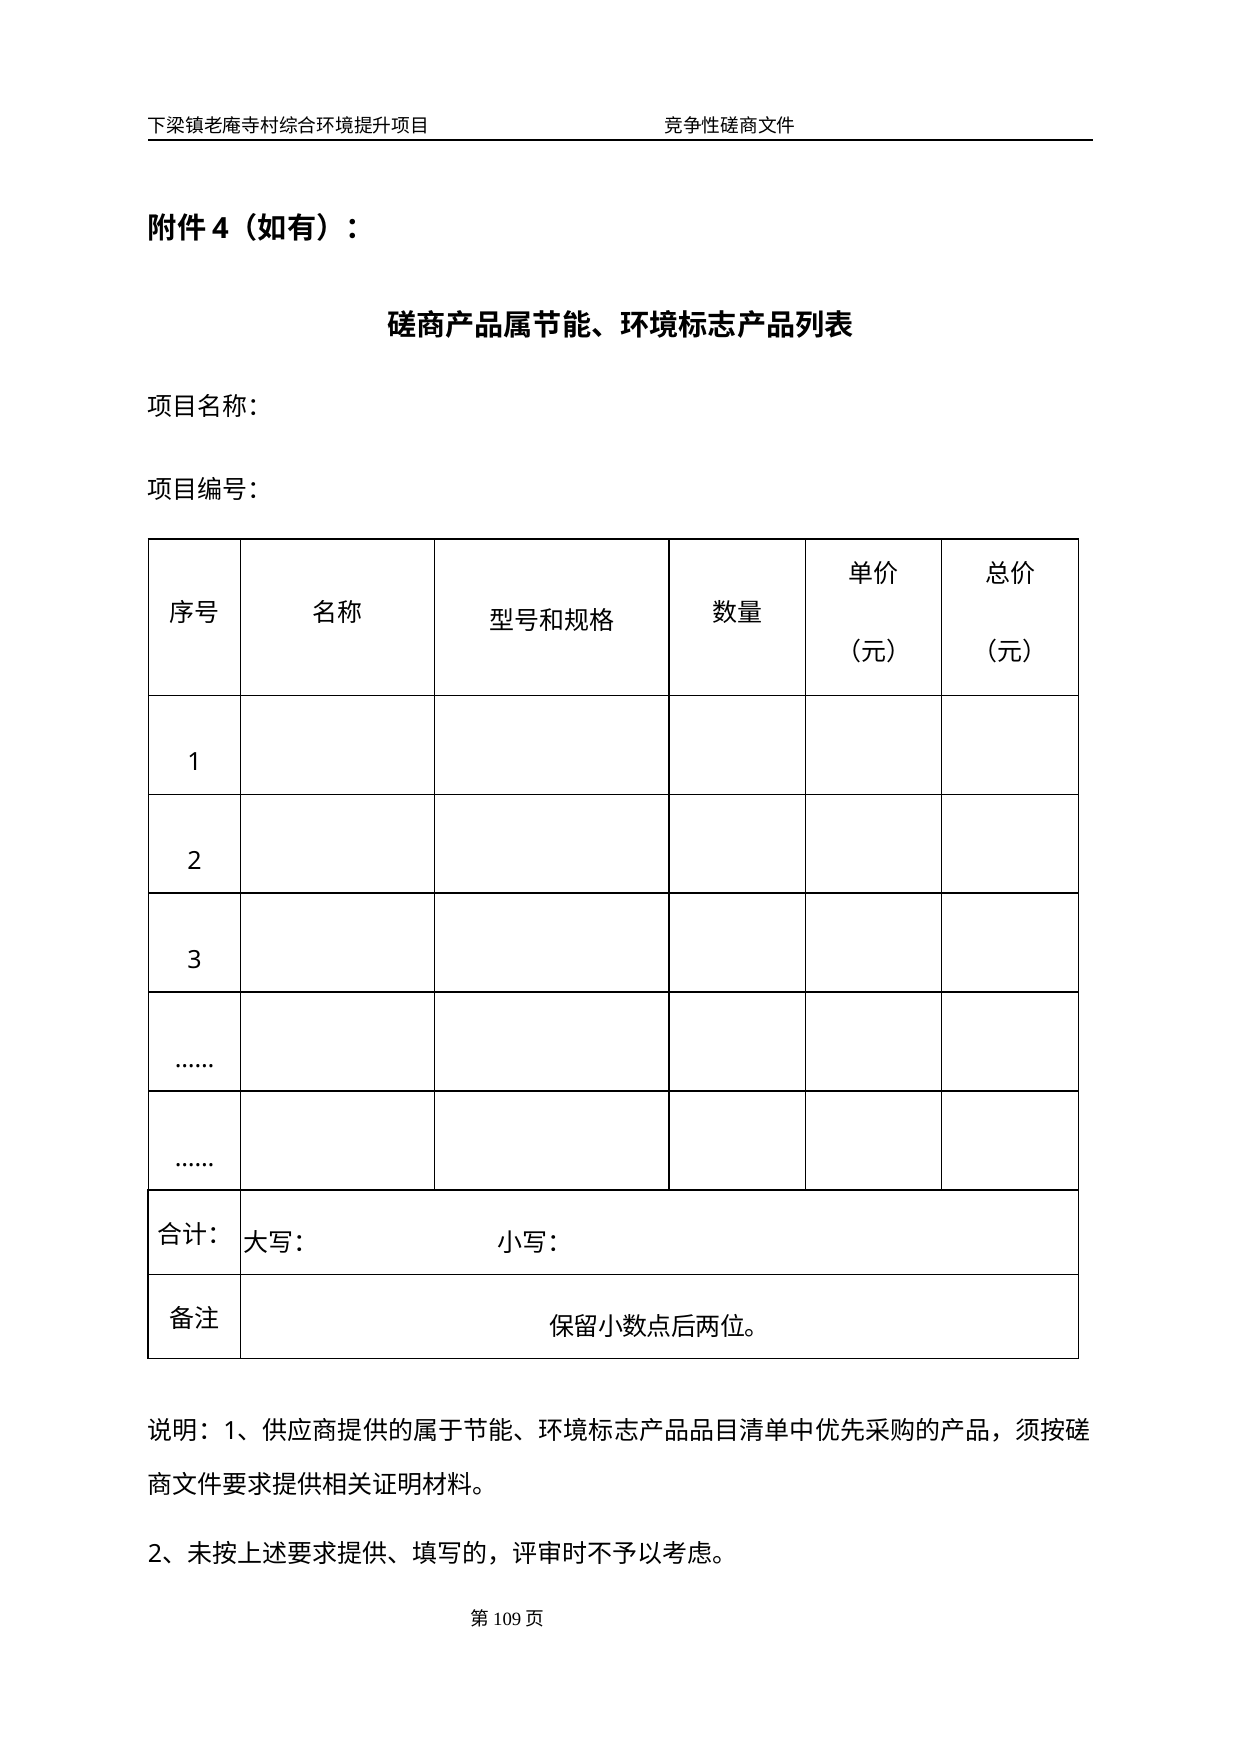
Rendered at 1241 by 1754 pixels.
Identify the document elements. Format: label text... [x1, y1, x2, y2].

table_cell 2 [149, 795, 240, 892]
table_cell [241, 795, 434, 892]
table_cell [670, 993, 805, 1090]
text 项目名称： [148, 372, 1093, 437]
table_cell [670, 1092, 805, 1189]
text 说明：1、供应商提供的属于节能、环境标志产品品目清单中优先采购的产品，须按磋商文件要求提供相关证明材料。 [148, 1410, 1093, 1501]
table_cell [435, 696, 668, 794]
table_cell [942, 1092, 1078, 1189]
table_cell [670, 696, 805, 794]
table_cell [241, 894, 434, 991]
text 磋商产品属节能、环境标志产品列表 [148, 291, 1093, 356]
text 项目编号： [148, 455, 1093, 520]
table_header 数量 [670, 540, 805, 694]
table_cell [241, 1092, 434, 1189]
table_cell [806, 1092, 941, 1189]
table_cell [670, 894, 805, 991]
table_header 序号 [149, 540, 240, 694]
table_cell 备注 [149, 1275, 240, 1358]
table_cell [241, 993, 434, 1090]
table_cell [806, 894, 941, 991]
table_cell [670, 795, 805, 892]
text 2、未按上述要求提供、填写的，评审时不予以考虑。 [148, 1519, 1093, 1584]
table_header 型号和规格 [435, 540, 668, 694]
table_header 单价 （元） [806, 540, 941, 694]
table_cell …… [149, 993, 240, 1090]
table_cell [435, 894, 668, 991]
table_cell [942, 993, 1078, 1090]
table_cell [435, 993, 668, 1090]
table_cell …… [149, 1092, 240, 1189]
table_cell 1 [149, 696, 240, 794]
table_cell [806, 795, 941, 892]
table_cell [241, 696, 434, 794]
table_cell [435, 1092, 668, 1189]
table_header 名称 [241, 540, 434, 694]
table_cell [806, 993, 941, 1090]
table_cell 大写： 小写： [241, 1191, 1078, 1273]
table_cell [942, 795, 1078, 892]
table_cell [435, 795, 668, 892]
table_cell [942, 696, 1078, 794]
table_cell 3 [149, 894, 240, 991]
table_header 总价 （元） [942, 540, 1078, 694]
table_cell [806, 696, 941, 794]
text 附件4（如有）： [148, 193, 1093, 258]
table_cell 合计： [149, 1191, 240, 1273]
table_cell [942, 894, 1078, 991]
table_cell 保留小数点后两位。 [241, 1275, 1078, 1358]
